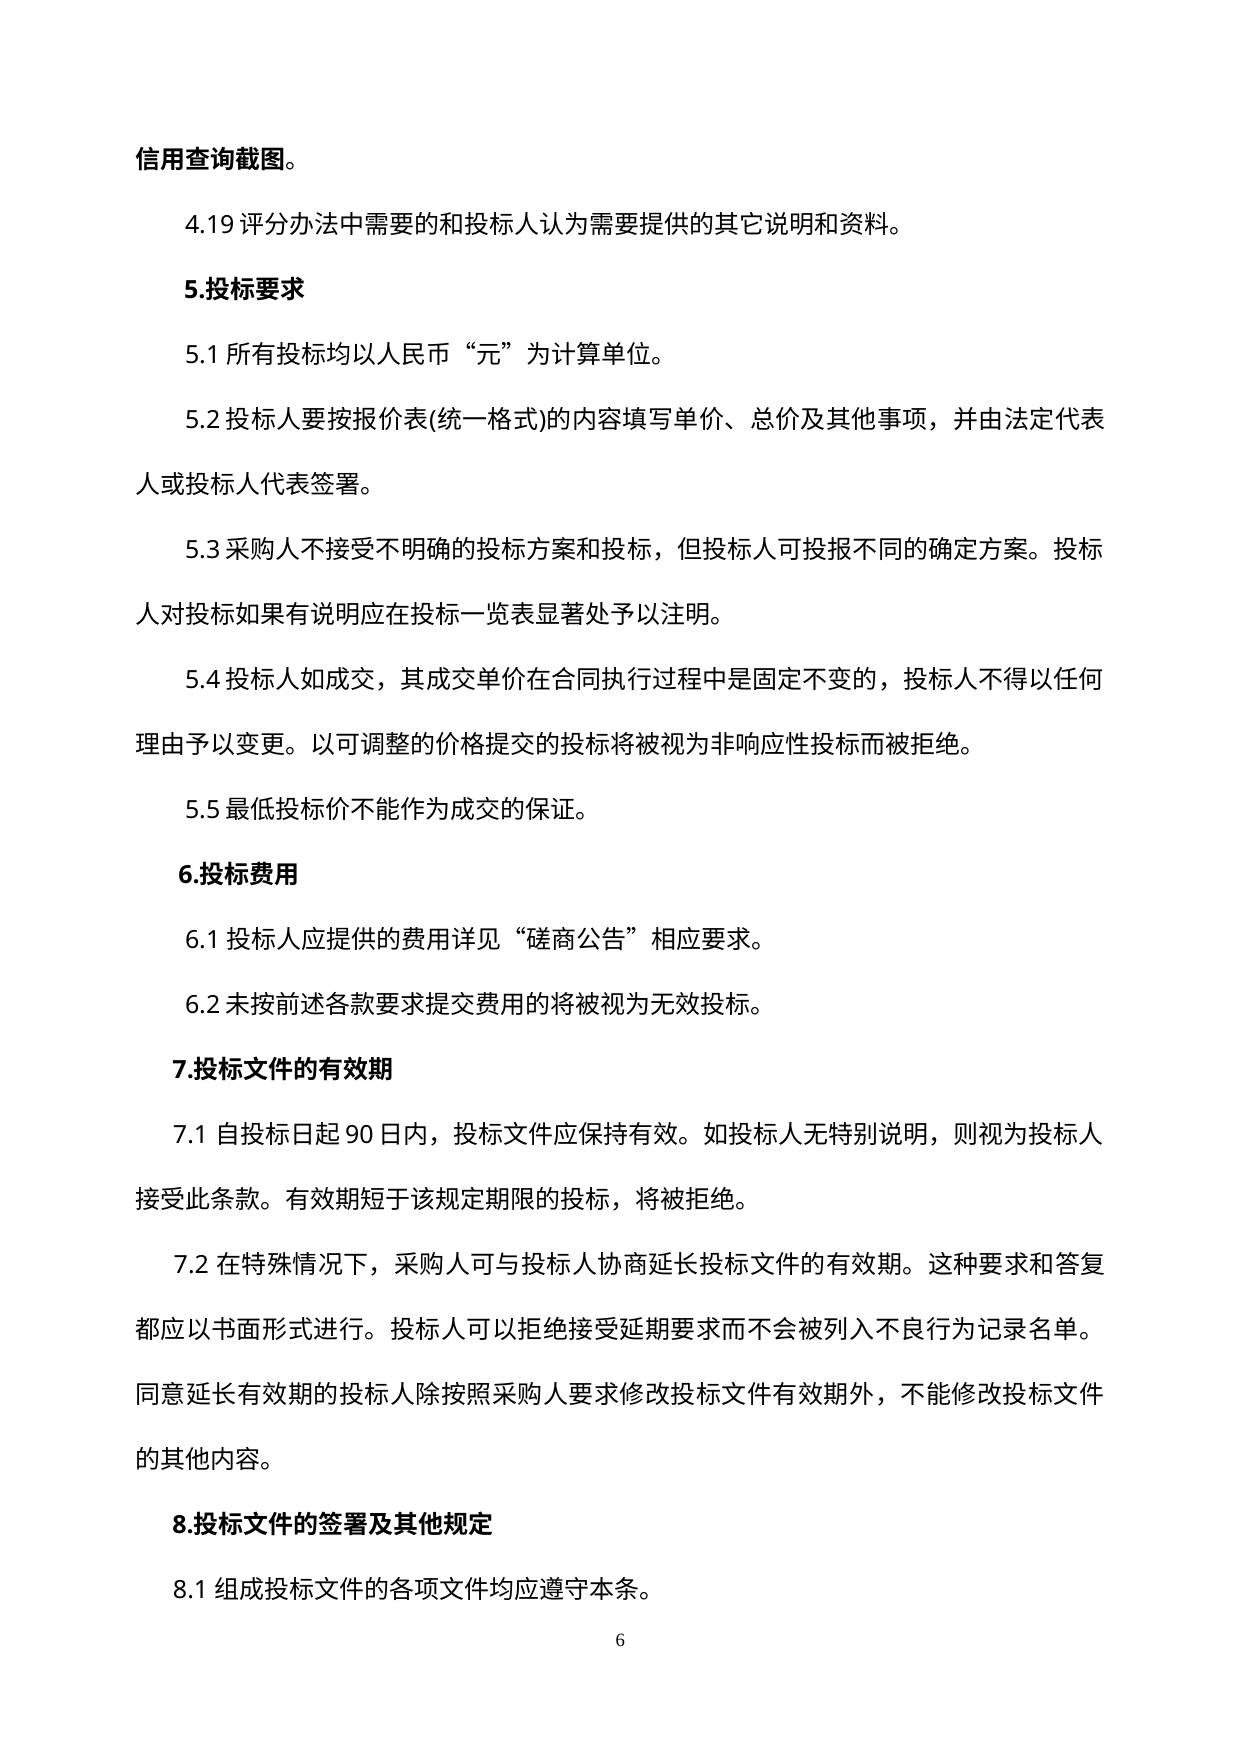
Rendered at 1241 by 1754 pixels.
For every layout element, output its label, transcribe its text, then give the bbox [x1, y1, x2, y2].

list 7.投标文件的有效期 [135, 1036, 1106, 1101]
list 6.1 投标人应提供的费用详见“磋商公告”相应要求。 [135, 906, 1106, 971]
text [135, 126, 1106, 191]
text 4.19评分办法中需要的和投标人认为需要提供的其它说明和资料。 [135, 191, 1106, 256]
list 7.1 自投标日起90日内，投标文件应保持有效。如投标人无特别说明，则视为投标人接受此条款。有效期短于该规定期限的投标，将被拒绝。 [135, 1101, 1106, 1231]
list 8.投标文件的签署及其他规定 [135, 1491, 1106, 1556]
list 5.投标要求 [135, 256, 1106, 321]
list 5.3采购人不接受不明确的投标方案和投标，但投标人可投报不同的确定方案。投标人对投标如果有说明应在投标一览表显著处予以注明。 [135, 516, 1106, 646]
list 5.5最低投标价不能作为成交的保证。 [135, 776, 1106, 841]
list 5.1 所有投标均以人民币“元”为计算单位。 [135, 321, 1106, 386]
list 6.2未按前述各款要求提交费用的将被视为无效投标。 [135, 971, 1106, 1036]
list 5.2投标人要按报价表(统一格式)的内容填写单价、总价及其他事项，并由法定代表人或投标人代表签署。 [135, 386, 1106, 516]
list 5.4投标人如成交，其成交单价在合同执行过程中是固定不变的，投标人不得以任何理由予以变更。以可调整的价格提交的投标将被视为非响应性投标而被拒绝。 [135, 646, 1106, 776]
list 7.2 在特殊情况下，采购人可与投标人协商延长投标文件的有效期。这种要求和答复都应以书面形式进行。投标人可以拒绝接受延期要求而不会被列入不良行为记录名单。同意延长有效期的投标人除按照采购人要求修改投标文件有效期外，不能修改投标文件的其他内容。 [135, 1231, 1106, 1491]
list 6.投标费用 [135, 841, 1106, 906]
list 8.1 组成投标文件的各项文件均应遵守本条。 [135, 1556, 1106, 1621]
